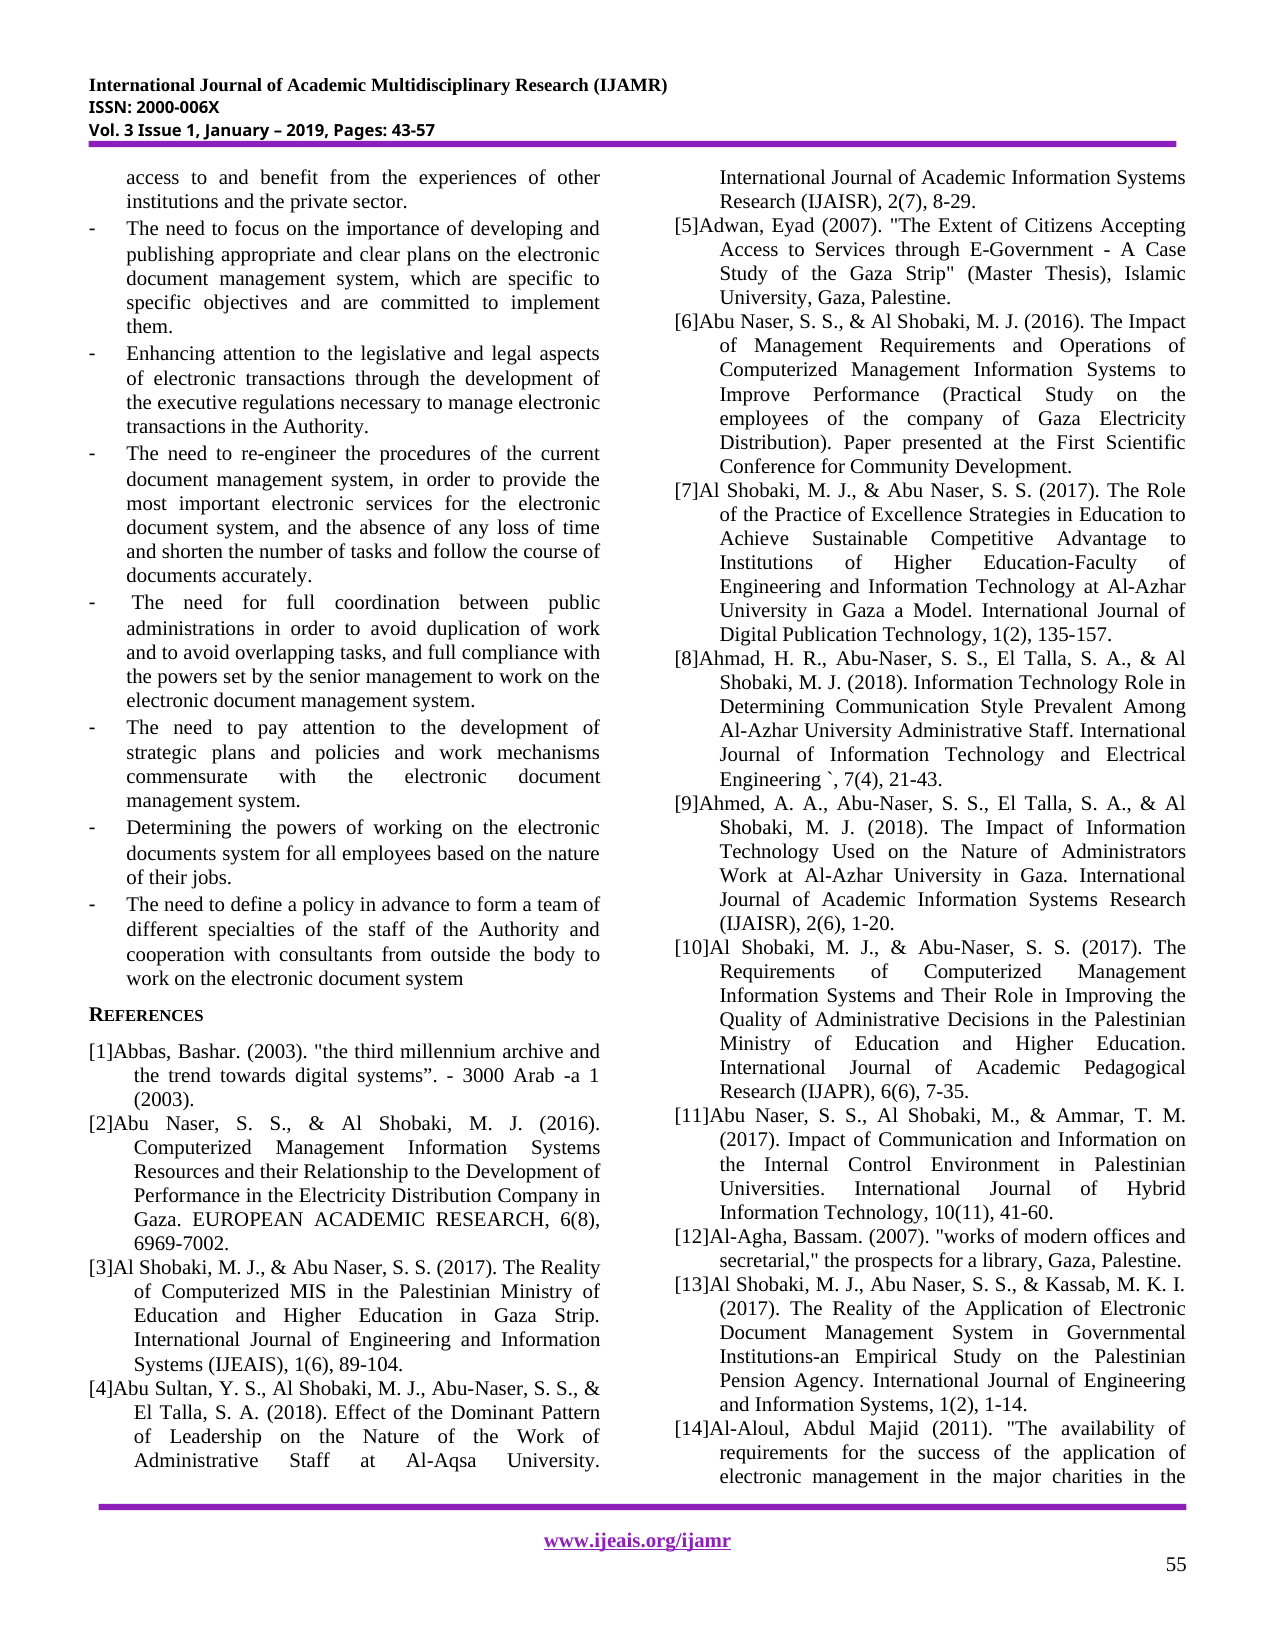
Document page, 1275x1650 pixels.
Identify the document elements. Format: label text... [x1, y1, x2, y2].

subtitle References [89, 1002, 601, 1026]
list Al Shobaki, M. J., Abu Naser, S. S., & Kassab, M. K. I. (2017). The Reality of the Application of Electronic Document Management System in Governmental Institutions-an Empirical Study on the Palestinian Pension Agency. International Journal of Engineering and Information Systems, 1(2), 1-14. [674, 1272, 1186, 1416]
list Abu Sultan, Y. S., Al Shobaki, M. J., Abu-Naser, S. S., & El Talla, S. A. (2018). Effect of the Dominant Pattern of Leadership on the Nature of the Work of Administrative Staff at Al-Aqsa University. International Journal of Academic Information Systems Research (IJAISR), 2(7), 8-29. [89, 1376, 601, 1472]
list Ahmed, A. A., Abu-Naser, S. S., El Talla, S. A., & Al Shobaki, M. J. (2018). The Impact of Information Technology Used on the Nature of Administrators Work at Al-Azhar University in Gaza. International Journal of Academic Information Systems Research (IJAISR), 2(6), 1-20. [674, 791, 1186, 935]
list Abu Naser, S. S., & Al Shobaki, M. J. (2016). The Impact of Management Requirements and Operations of Computerized Management Information Systems to Improve Performance (Practical Study on the employees of the company of Gaza Electricity Distribution). Paper presented at the First Scientific Conference for Community Development. [674, 309, 1186, 478]
list Al Shobaki, M. J., & Abu Naser, S. S. (2017). The Role of the Practice of Excellence Strategies in Education to Achieve Sustainable Competitive Advantage to Institutions of Higher Education-Faculty of Engineering and Information Technology at Al-Azhar University in Gaza a Model. International Journal of Digital Publication Technology, 1(2), 135-157. [674, 478, 1186, 646]
list Al Shobaki, M. J., & Abu-Naser, S. S. (2017). The Requirements of Computerized Management Information Systems and Their Role in Improving the Quality of Administrative Decisions in the Palestinian Ministry of Education and Higher Education. International Journal of Academic Pedagogical Research (IJAPR), 6(6), 7-35. [674, 935, 1186, 1103]
list Al Shobaki, M. J., & Abu Naser, S. S. (2017). The Reality of Computerized MIS in the Palestinian Ministry of Education and Higher Education in Gaza Strip. International Journal of Engineering and Information Systems (IJEAIS), 1(6), 89-104. [89, 1255, 601, 1376]
list The need to focus on the importance of developing and publishing appropriate and clear plans on the electronic document management system, which are specific to specific objectives and are committed to implement them. [89, 213, 601, 338]
list Ahmad, H. R., Abu-Naser, S. S., El Talla, S. A., & Al Shobaki, M. J. (2018). Information Technology Role in Determining Communication Style Prevalent Among Al-Azhar University Administrative Staff. International Journal of Information Technology and Electrical Engineering `, 7(4), 21-43. [674, 646, 1186, 791]
list Adwan, Eyad (2007). "The Extent of Citizens Accepting Access to Services through E-Government - A Case Study of the Gaza Strip" (Master Thesis), Islamic University, Gaza, Palestine. [674, 213, 1186, 309]
list Abu Sultan, Y. S., Al Shobaki, M. J., Abu-Naser, S. S., & El Talla, S. A. (2018). Effect of the Dominant Pattern of Leadership on the Nature of the Work of Administrative Staff at Al-Aqsa University. International Journal of Academic Information Systems Research (IJAISR), 2(7), 8-29. [674, 165, 1186, 213]
list The need to define a policy in advance to form a team of different specialties of the staff of the Authority and cooperation with consultants from outside the body to work on the electronic document system [89, 889, 601, 989]
list Abu Naser, S. S., Al Shobaki, M., & Ammar, T. M. (2017). Impact of Communication and Information on the Internal Control Environment in Palestinian Universities. International Journal of Hybrid Information Technology, 10(11), 41-60. [674, 1103, 1186, 1224]
list The need for full coordination between public administrations in order to avoid duplication of work and to avoid overlapping tasks, and full compliance with the powers set by the senior management to work on the electronic document management system. [89, 587, 601, 712]
list Abbas, Bashar. (2003). "the third millennium archive and the trend towards digital systems”. - 3000 Arab -a 1 (2003). [89, 1039, 601, 1111]
list The need to re-engineer the procedures of the current document management system, in order to provide the most important electronic services for the electronic document system, and the absence of any loss of time and shorten the number of tasks and follow the course of documents accurately. [89, 438, 601, 587]
list The need to pay attention to the development of strategic plans and policies and work mechanisms commensurate with the electronic document management system. [89, 712, 601, 812]
list Enhancing attention to the legislative and legal aspects of electronic transactions through the development of the executive regulations necessary to manage electronic transactions in the Authority. [89, 338, 601, 438]
list Determining the powers of working on the electronic documents system for all employees based on the nature of their jobs. [89, 812, 601, 889]
list Al-Agha, Bassam. (2007). "works of modern offices and secretarial," the prospects for a library, Gaza, Palestine. [674, 1224, 1186, 1272]
list Abu Naser, S. S., & Al Shobaki, M. J. (2016). Computerized Management Information Systems Resources and their Relationship to the Development of Performance in the Electricity Distribution Company in Gaza. EUROPEAN ACADEMIC RESEARCH, 6(8), 6969-7002. [89, 1111, 601, 1255]
